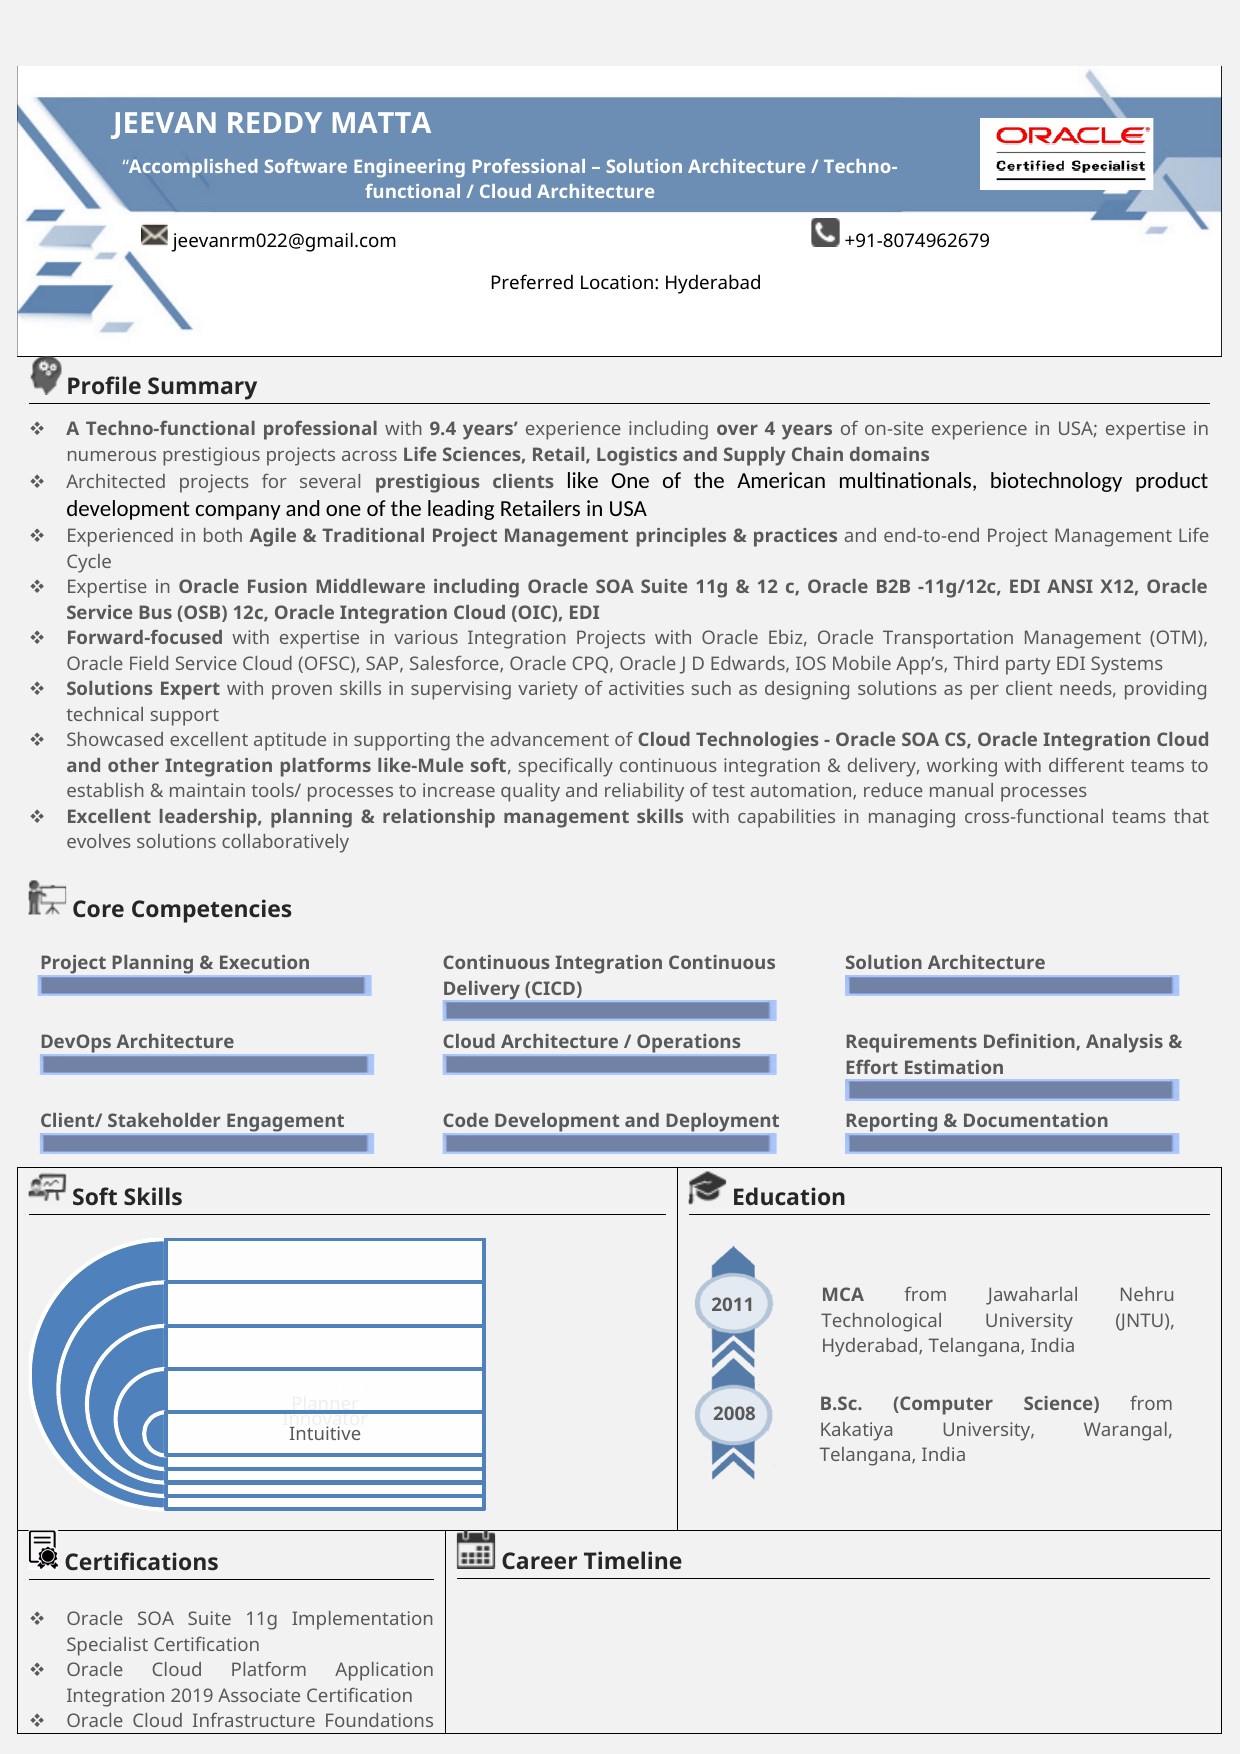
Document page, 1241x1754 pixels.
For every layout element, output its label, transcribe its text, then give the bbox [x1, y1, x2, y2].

table_cell Education [678, 1168, 1221, 1529]
picture [456, 1530, 496, 1569]
table_cell Career Timeline [446, 1531, 1221, 1733]
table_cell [18, 1531, 445, 1733]
picture [980, 118, 1154, 190]
picture [28, 880, 67, 918]
table_cell Soft Skills [18, 1168, 677, 1529]
picture [688, 1167, 727, 1206]
picture [28, 1167, 67, 1206]
picture [28, 1530, 59, 1570]
table_cell Profile Summary A Techno-functional professional with 9.4 years’ experience including over 4 years of on-site experience in USA; expertise in numerous prestigious projects across Life Sciences, Retail, Logistics and Supply Chain domains Architected projects for several prestigious clients like One of the American multinationals, biotechnology product development company and one of the leading Retailers in USA Experienced in both Agile & Traditional Project Management principles & practices and end-to-end Project Management Life Cycle Expertise in Oracle Fusion Middleware including Oracle SOA Suite 11g & 12 c, Oracle B2B -11g/12c, EDI ANSI X12, Oracle Service Bus (OSB) 12c, Oracle Integration Cloud (OIC), EDI Forward-focused with expertise in various Integration Projects with Oracle Ebiz, Oracle Transportation Management (OTM), Oracle Field Service Cloud (OFSC), SAP, Salesforce, Oracle CPQ, Oracle J D Edwards, IOS Mobile App’s, Third party EDI Systems Solutions Expert with proven skills in supervising variety of activities such as designing solutions as per client needs, providing technical support Showcased excellent aptitude in supporting the advancement of Cloud Technologies - Oracle SOA CS, Oracle Integration Cloud and other Integration platforms like-Mule soft, specifically continuous integration & delivery, working with different teams to establish & maintain tools/ processes to increase quality and reliability of test automation, reduce manual processes Excellent leadership, planning & relationship management skills with capabilities in managing cross-functional teams that evolves solutions collaboratively Core Competencies [17, 357, 1221, 1167]
picture [28, 356, 67, 395]
